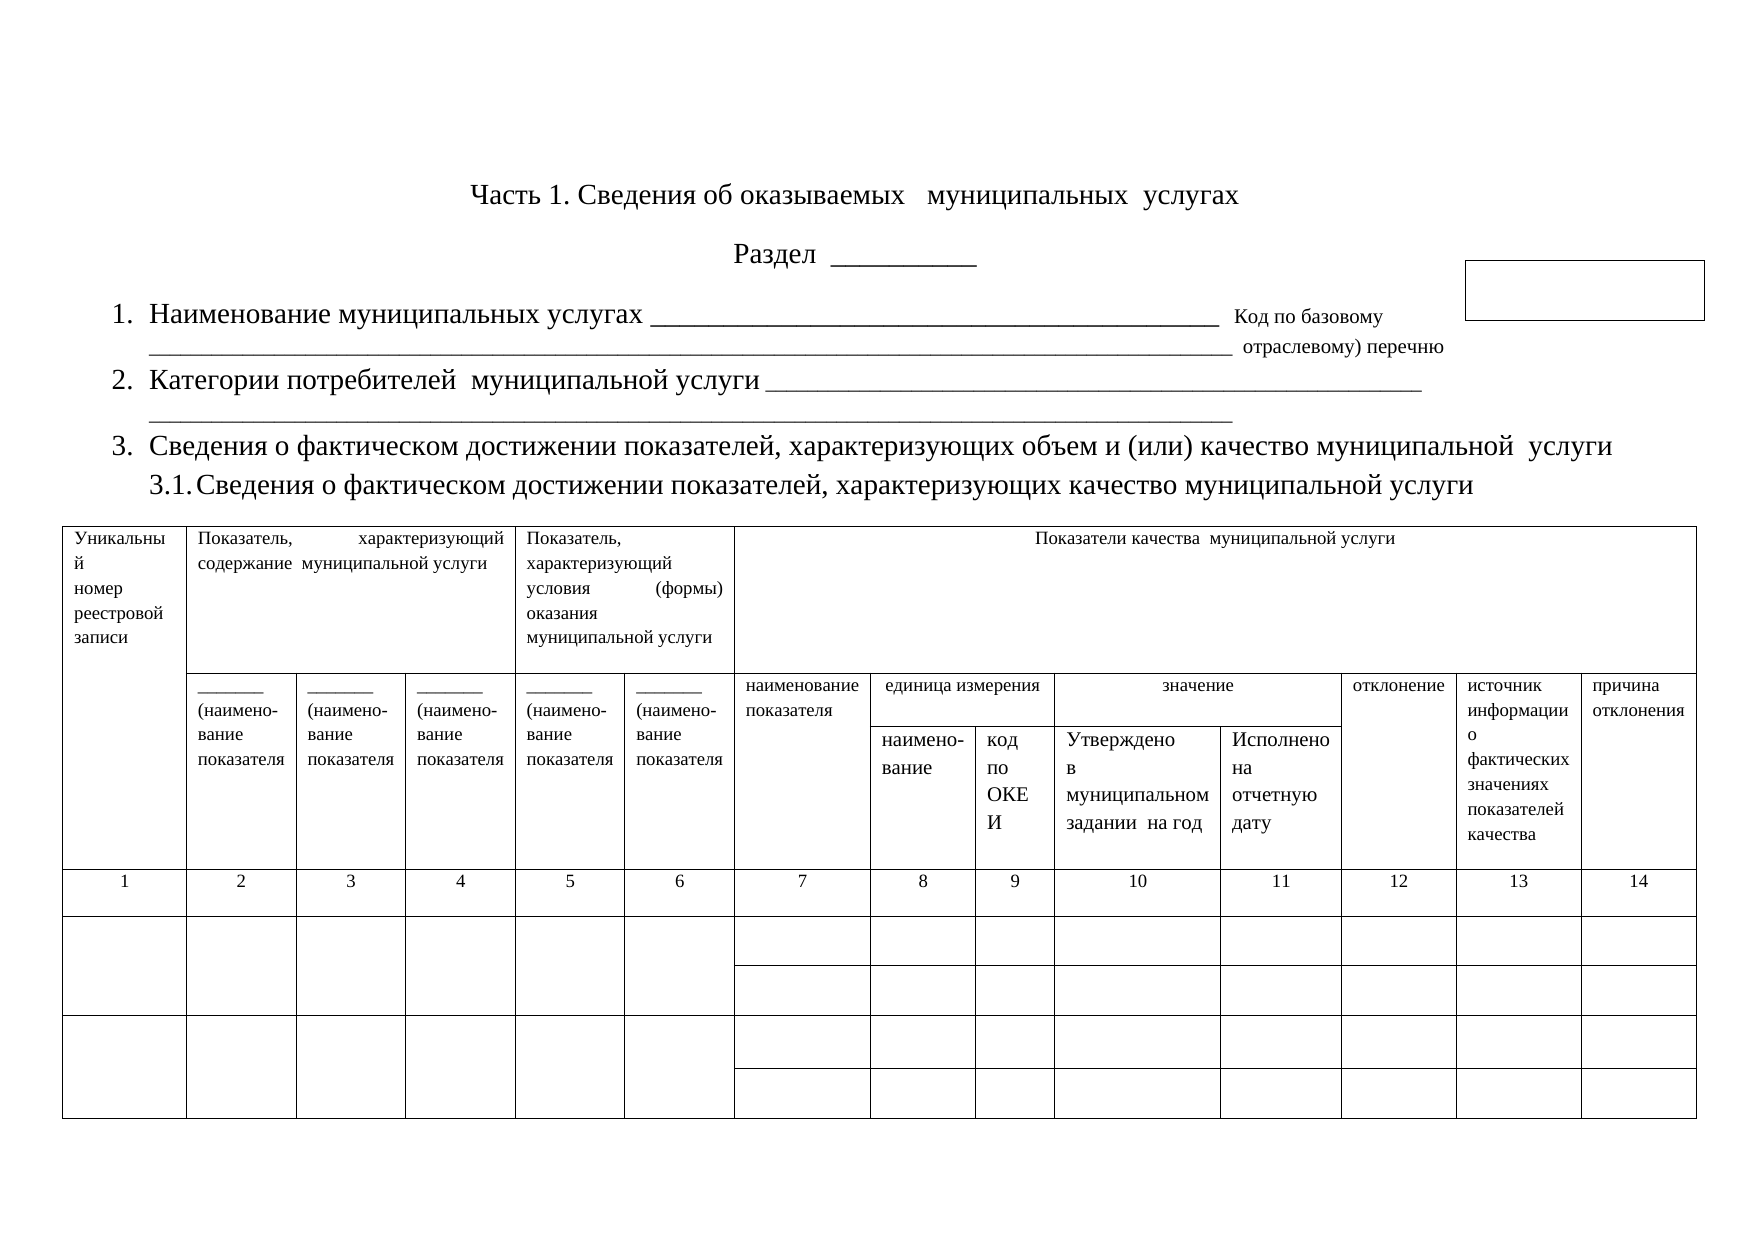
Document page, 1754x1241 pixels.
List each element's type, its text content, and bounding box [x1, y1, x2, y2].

table_cell [871, 917, 975, 965]
text Раздел __________ [74, 237, 1636, 270]
table_cell [1342, 917, 1456, 965]
table_cell 3 [297, 870, 405, 916]
table_cell [1582, 1016, 1696, 1068]
table_cell [1221, 966, 1341, 1015]
table_cell [1055, 1069, 1220, 1118]
list ________________________________________________________________________________________________________ отраслевому) перечню [149, 334, 1636, 358]
table_cell Исполнено на отчетную дату [1221, 727, 1341, 869]
table_cell [1221, 917, 1341, 965]
table_cell _______ (наимено- вание показателя [297, 674, 405, 869]
table_cell _______ (наимено- вание показателя [187, 674, 296, 869]
table_cell [1457, 1016, 1581, 1068]
table_cell 10 [1055, 870, 1220, 916]
list Наименование муниципальных услугах _______________________________________ Код по базовому [111, 296, 1636, 329]
table_cell 8 [871, 870, 975, 916]
table_cell [871, 1069, 975, 1118]
table_cell [63, 1016, 186, 1118]
table_cell [625, 1016, 734, 1118]
table_cell 13 [1457, 870, 1581, 916]
table_cell 4 [406, 870, 515, 916]
table_cell [735, 1069, 870, 1118]
table_header Показатель, характеризующий содержание муниципальной услуги [187, 527, 515, 673]
table_cell 12 [1342, 870, 1456, 916]
text Часть 1. Сведения об оказываемых муниципальных услугах [74, 177, 1636, 211]
table_cell 6 [625, 870, 734, 916]
table_cell [1457, 917, 1581, 965]
table_cell _______ (наимено- вание показателя [516, 674, 624, 869]
table_cell наименование показателя [735, 674, 870, 869]
table_cell 7 [735, 870, 870, 916]
table_cell [516, 917, 624, 1015]
table_cell отклонение [1342, 674, 1456, 869]
table_cell причина отклонения [1582, 674, 1696, 869]
table_cell [871, 1016, 975, 1068]
table_cell 1 [63, 870, 186, 916]
table_cell [187, 1016, 296, 1118]
table_cell Утверждено в муниципальном задании на год [1055, 727, 1220, 869]
list ________________________________________________________________________________________________________ [149, 401, 1636, 425]
list Сведения о фактическом достижении показателей, характеризующих качество муниципальной услуги [149, 467, 1636, 500]
table_cell 14 [1582, 870, 1696, 916]
table_cell единица измерения [871, 674, 1054, 726]
table_cell [735, 917, 870, 965]
table_cell код по ОКЕИ [976, 727, 1054, 869]
table_cell [1457, 1069, 1581, 1118]
table_header Показатели качества муниципальной услуги [735, 527, 1696, 673]
table_cell [1055, 966, 1220, 1015]
table_cell [1342, 966, 1456, 1015]
table_cell [187, 917, 296, 1015]
table_cell [63, 917, 186, 1015]
table_cell [406, 917, 515, 1015]
table_cell [1055, 1016, 1220, 1068]
table_cell [871, 966, 975, 1015]
table_cell [1055, 917, 1220, 965]
list Категории потребителей муниципальной услуги _______________________________________________________________ [111, 362, 1636, 396]
table_cell [1342, 1016, 1456, 1068]
table_cell [976, 966, 1054, 1015]
table_cell [1582, 917, 1696, 965]
table_cell [735, 966, 870, 1015]
table_cell [976, 917, 1054, 965]
table_cell [976, 1016, 1054, 1068]
table_cell [297, 917, 405, 1015]
table_cell [516, 1016, 624, 1118]
table_header Уникальный номер реестровой записи [63, 527, 186, 869]
table_cell [1457, 966, 1581, 1015]
table_cell 5 [516, 870, 624, 916]
table_cell _______ (наимено- вание показателя [406, 674, 515, 869]
table_cell _______ (наимено- вание показателя [625, 674, 734, 869]
table_cell [1221, 1069, 1341, 1118]
table_cell [625, 917, 734, 1015]
table_cell [735, 1016, 870, 1068]
table_cell наимено- вание [871, 727, 975, 869]
table_cell [406, 1016, 515, 1118]
list Сведения о фактическом достижении показателей, характеризующих объем и (или) качество муниципальной услуги [111, 428, 1636, 462]
table_cell [1221, 1016, 1341, 1068]
table_cell источник информации о фактических значениях показателей качества [1457, 674, 1581, 869]
table_cell значение [1055, 674, 1341, 726]
table_cell [1582, 1069, 1696, 1118]
table_header Показатель, характеризующий условия (формы) оказания муниципальной услуги [516, 527, 734, 673]
table_cell [1342, 1069, 1456, 1118]
table_cell 11 [1221, 870, 1341, 916]
table_cell 2 [187, 870, 296, 916]
table_cell [297, 1016, 405, 1118]
table_cell [1582, 966, 1696, 1015]
table_cell [976, 1069, 1054, 1118]
table_cell 9 [976, 870, 1054, 916]
